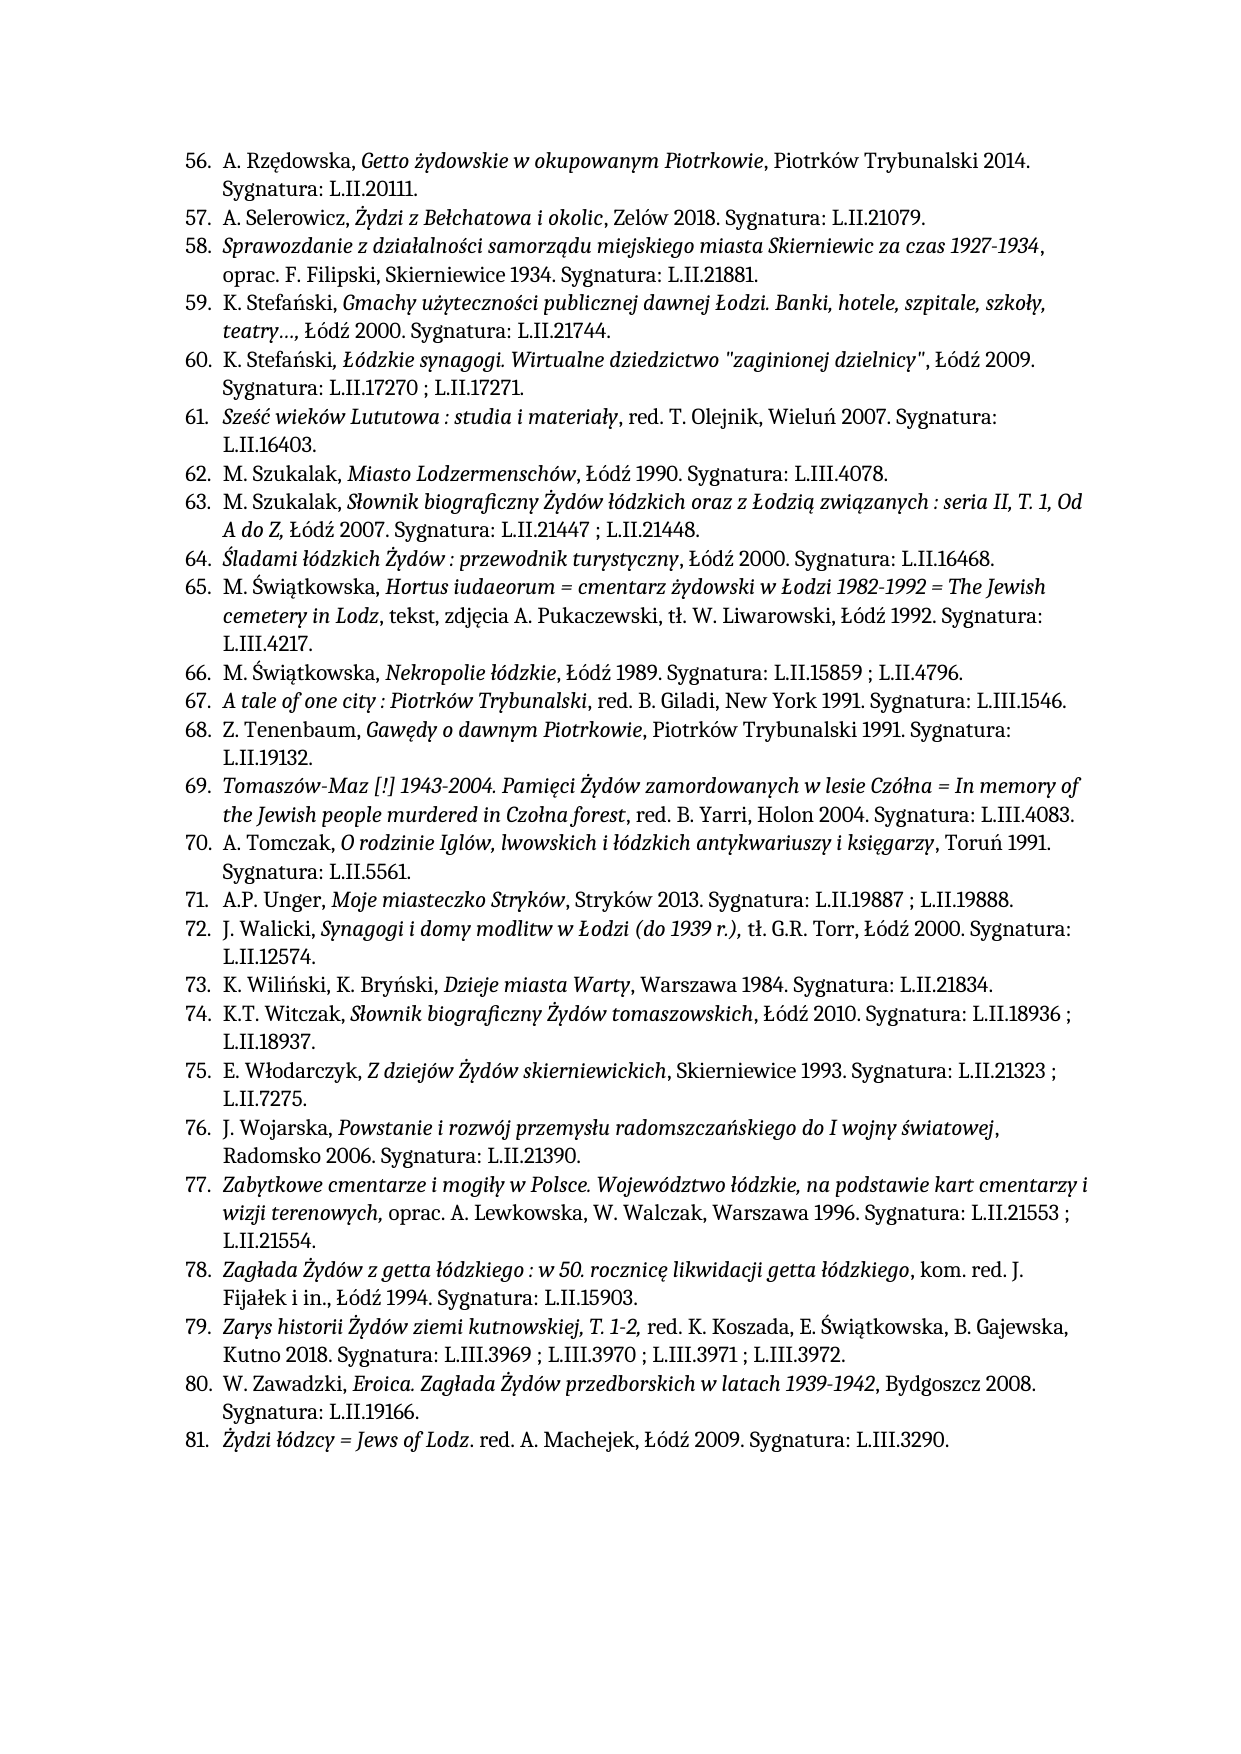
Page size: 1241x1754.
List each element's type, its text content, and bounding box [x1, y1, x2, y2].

list Zagłada Żydów z getta łódzkiego : w 50. rocznicę likwidacji getta łódzkiego, kom. red. J. Fijałek i in., Łódź 1994. Sygnatura: L.II.15903. [185, 1257, 1093, 1311]
list K. Wiliński, K. Bryński, Dzieje miasta Warty, Warszawa 1984. Sygnatura: L.II.21834. [185, 972, 1093, 999]
list M. Szukalak, Miasto Lodzermenschów, Łódź 1990. Sygnatura: L.III.4078. [185, 460, 1093, 487]
list W. Zawadzki, Eroica. Zagłada Żydów przedborskich w latach 1939-1942, Bydgoszcz 2008. Sygnatura: L.II.19166. [185, 1370, 1093, 1425]
list A. Tomczak, O rodzinie Iglów, lwowskich i łódzkich antykwariuszy i księgarzy, Toruń 1991. Sygnatura: L.II.5561. [185, 830, 1093, 885]
list Zabytkowe cmentarze i mogiły w Polsce. Województwo łódzkie, na podstawie kart cmentarzy i wizji terenowych, oprac. A. Lewkowska, W. Walczak, Warszawa 1996. Sygnatura: L.II.21553 ; L.II.21554. [185, 1171, 1093, 1254]
list Sprawozdanie z działalności samorządu miejskiego miasta Skierniewic za czas 1927-1934, oprac. F. Filipski, Skierniewice 1934. Sygnatura: L.II.21881. [185, 233, 1093, 288]
list K.T. Witczak, Słownik biograficzny Żydów tomaszowskich, Łódź 2010. Sygnatura: L.II.18936 ; L.II.18937. [185, 1001, 1093, 1056]
list J. Walicki, Synagogi i domy modlitw w Łodzi (do 1939 r.), tł. G.R. Torr, Łódź 2000. Sygnatura: L.II.12574. [185, 915, 1093, 970]
list K. Stefański, Łódzkie synagogi. Wirtualne dziedzictwo "zaginionej dzielnicy", Łódź 2009. Sygnatura: L.II.17270 ; L.II.17271. [185, 347, 1093, 401]
list Śladami łódzkich Żydów : przewodnik turystyczny, Łódź 2000. Sygnatura: L.II.16468. [185, 546, 1093, 572]
list A. Selerowicz, Żydzi z Bełchatowa i okolic, Zelów 2018. Sygnatura: L.II.21079. [185, 204, 1093, 231]
list K. Stefański, Gmachy użyteczności publicznej dawnej Łodzi. Banki, hotele, szpitale, szkoły, teatry…, Łódź 2000. Sygnatura: L.II.21744. [185, 290, 1093, 344]
list A. Rzędowska, Getto żydowskie w okupowanym Piotrkowie, Piotrków Trybunalski 2014. Sygnatura: L.II.20111. [185, 148, 1093, 202]
list J. Wojarska, Powstanie i rozwój przemysłu radomszczańskiego do I wojny światowej, Radomsko 2006. Sygnatura: L.II.21390. [185, 1114, 1093, 1169]
list Żydzi łódzcy = Jews of Lodz. red. A. Machejek, Łódź 2009. Sygnatura: L.III.3290. [185, 1427, 1093, 1454]
list M. Świątkowska, Hortus iudaeorum = cmentarz żydowski w Łodzi 1982-1992 = The Jewish cemetery in Lodz, tekst, zdjęcia A. Pukaczewski, tł. W. Liwarowski, Łódź 1992. Sygnatura: L.III.4217. [185, 574, 1093, 657]
list Z. Tenenbaum, Gawędy o dawnym Piotrkowie, Piotrków Trybunalski 1991. Sygnatura: L.II.19132. [185, 716, 1093, 771]
list E. Włodarczyk, Z dziejów Żydów skierniewickich, Skierniewice 1993. Sygnatura: L.II.21323 ; L.II.7275. [185, 1058, 1093, 1112]
list Sześć wieków Lututowa : studia i materiały, red. T. Olejnik, Wieluń 2007. Sygnatura: L.II.16403. [185, 403, 1093, 458]
list A.P. Unger, Moje miasteczko Stryków, Stryków 2013. Sygnatura: L.II.19887 ; L.II.19888. [185, 887, 1093, 913]
list M. Świątkowska, Nekropolie łódzkie, Łódź 1989. Sygnatura: L.II.15859 ; L.II.4796. [185, 659, 1093, 686]
list Zarys historii Żydów ziemi kutnowskiej, T. 1-2, red. K. Koszada, E. Świątkowska, B. Gajewska, Kutno 2018. Sygnatura: L.III.3969 ; L.III.3970 ; L.III.3971 ; L.III.3972. [185, 1313, 1093, 1368]
list M. Szukalak, Słownik biograficzny Żydów łódzkich oraz z Łodzią związanych : seria II, T. 1, Od A do Z, Łódź 2007. Sygnatura: L.II.21447 ; L.II.21448. [185, 489, 1093, 544]
list A tale of one city : Piotrków Trybunalski, red. B. Giladi, New York 1991. Sygnatura: L.III.1546. [185, 688, 1093, 714]
list Tomaszów-Maz [!] 1943-2004. Pamięci Żydów zamordowanych w lesie Czółna = In memory of the Jewish people murdered in Czołna forest, red. B. Yarri, Holon 2004. Sygnatura: L.III.4083. [185, 773, 1093, 828]
